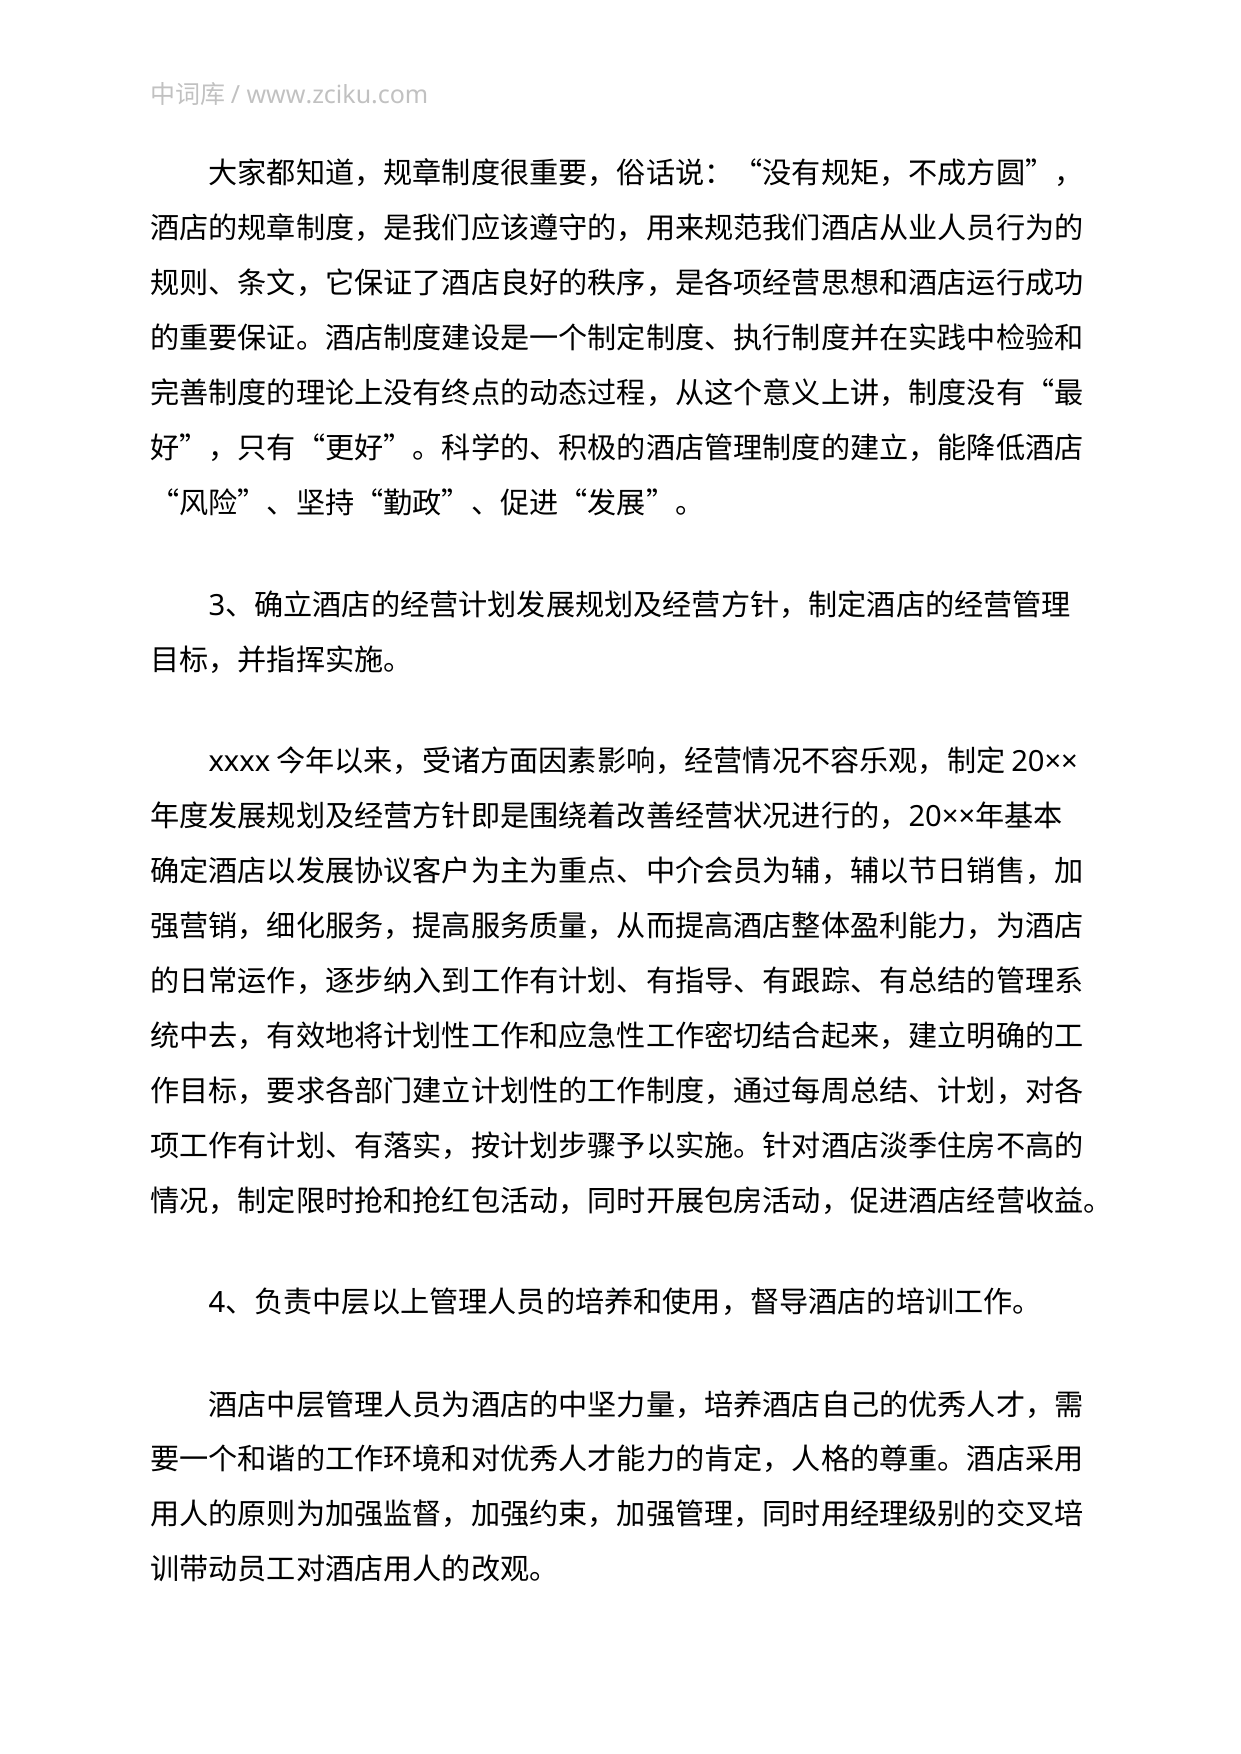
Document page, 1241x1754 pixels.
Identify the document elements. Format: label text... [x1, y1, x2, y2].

text 大家都知道，规章制度很重要，俗话说：“没有规矩，不成方圆”，酒店的规章制度，是我们应该遵守的，用来规范我们酒店从业人员行为的规则、条文，它保证了酒店良好的秩序，是各项经营思想和酒店运行成功的重要保证。酒店制度建设是一个制定制度、执行制度并在实践中检验和完善制度的理论上没有终点的动态过程，从这个意义上讲，制度没有“最好”，只有“更好”。科学的、积极的酒店管理制度的建立，能降低酒店“风险”、坚持“勤政”、促进“发展”。 [150, 150, 1090, 522]
text 3、确立酒店的经营计划发展规划及经营方针，制定酒店的经营管理目标，并指挥实施。 [150, 581, 1090, 678]
text 4、负责中层以上管理人员的培养和使用，督导酒店的培训工作。 [150, 1279, 1090, 1321]
text 酒店中层管理人员为酒店的中坚力量，培养酒店自己的优秀人才，需要一个和谐的工作环境和对优秀人才能力的肯定，人格的尊重。酒店采用用人的原则为加强监督，加强约束，加强管理，同时用经理级别的交叉培训带动员工对酒店用人的改观。 [150, 1381, 1090, 1588]
text xxxx今年以来，受诸方面因素影响，经营情况不容乐观，制定20××年度发展规划及经营方针即是围绕着改善经营状况进行的，20××年基本确定酒店以发展协议客户为主为重点、中介会员为辅，辅以节日销售，加强营销，细化服务，提高服务质量，从而提高酒店整体盈利能力，为酒店的日常运作，逐步纳入到工作有计划、有指导、有跟踪、有总结的管理系统中去，有效地将计划性工作和应急性工作密切结合起来，建立明确的工作目标，要求各部门建立计划性的工作制度，通过每周总结、计划，对各项工作有计划、有落实，按计划步骤予以实施。针对酒店淡季住房不高的情况，制定限时抢和抢红包活动，同时开展包房活动，促进酒店经营收益。 [150, 738, 1090, 1219]
